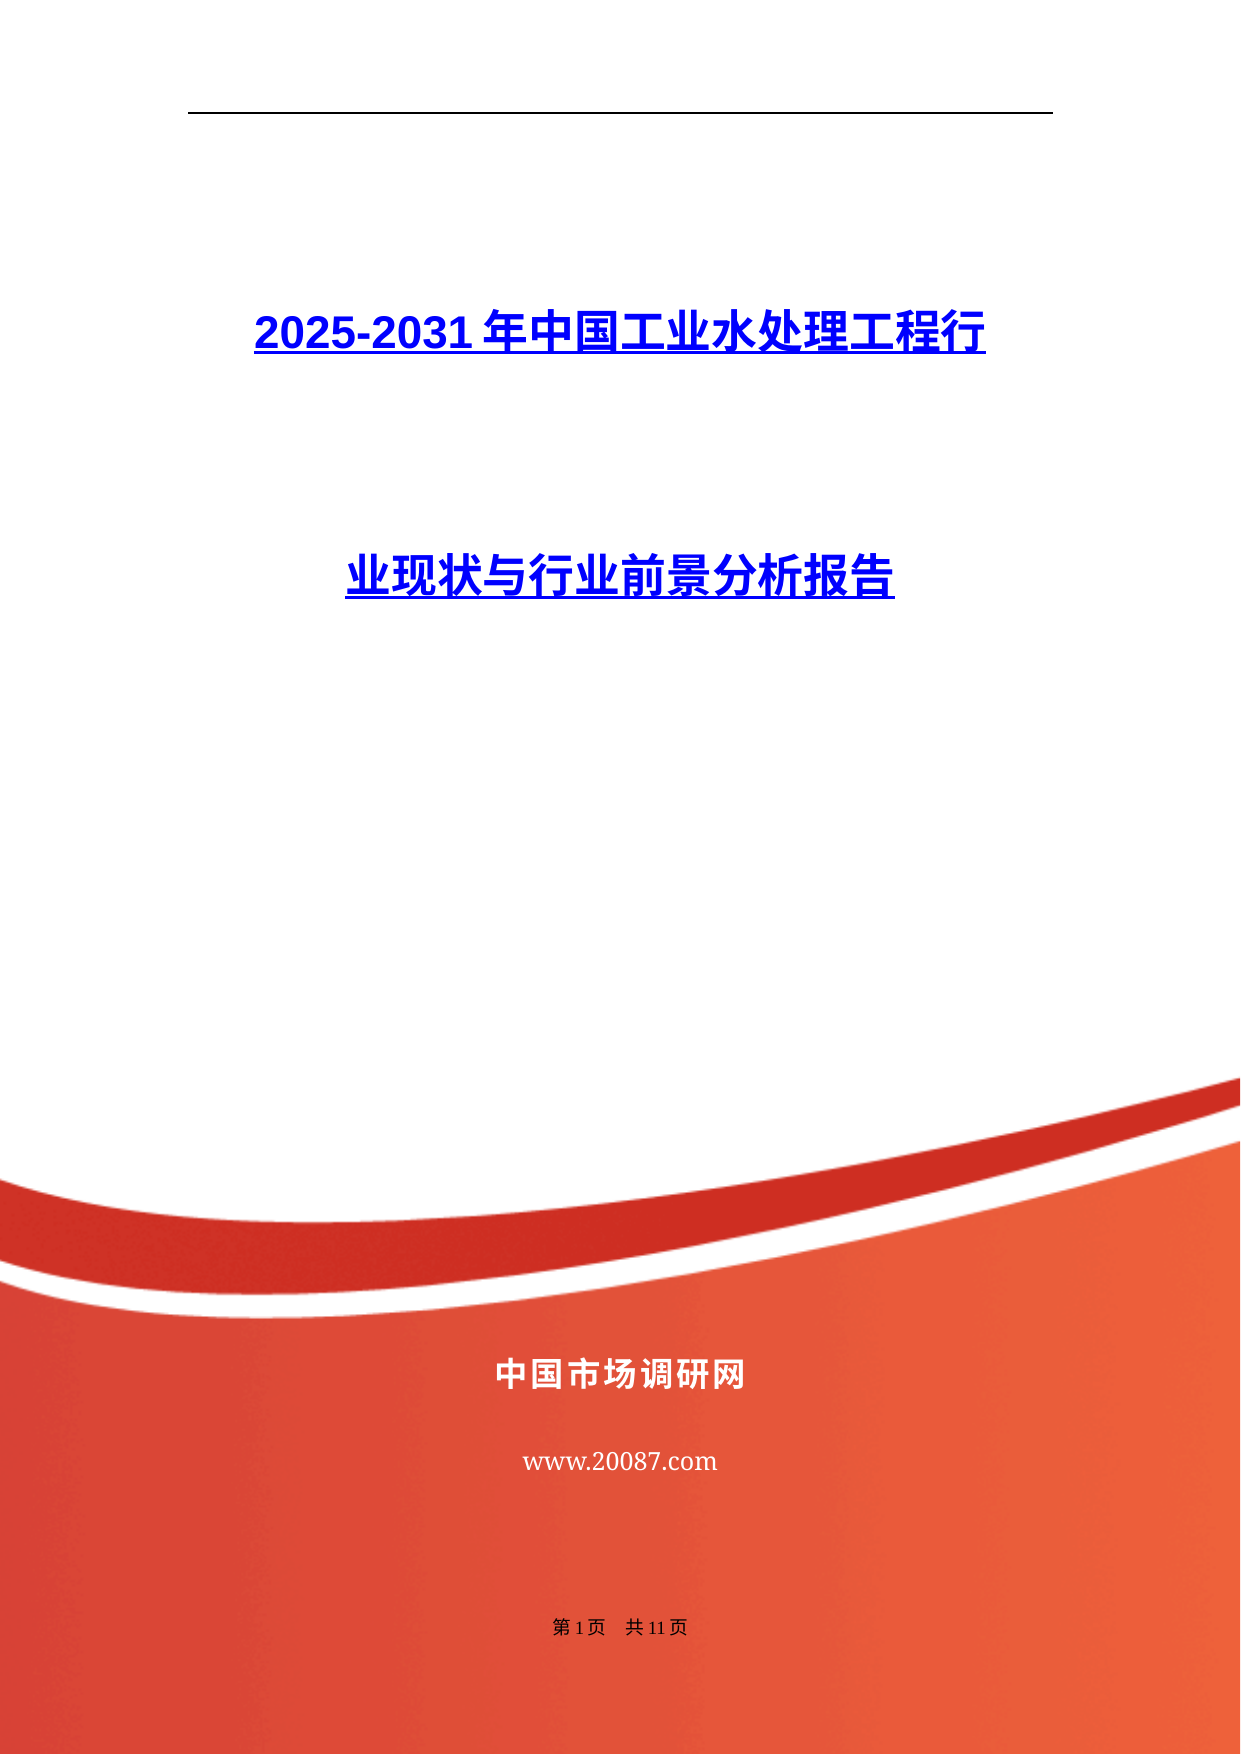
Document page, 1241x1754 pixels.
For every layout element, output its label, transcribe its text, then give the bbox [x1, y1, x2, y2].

table_header 2025-2031年中国工业水处理工程行业现状与行业前景分析报告 [188, 207, 1053, 773]
subtitle 中国市场调研网 [187, 1339, 1053, 1404]
picture [0, 1006, 1241, 1754]
text www.20087.com [187, 1428, 1053, 1493]
